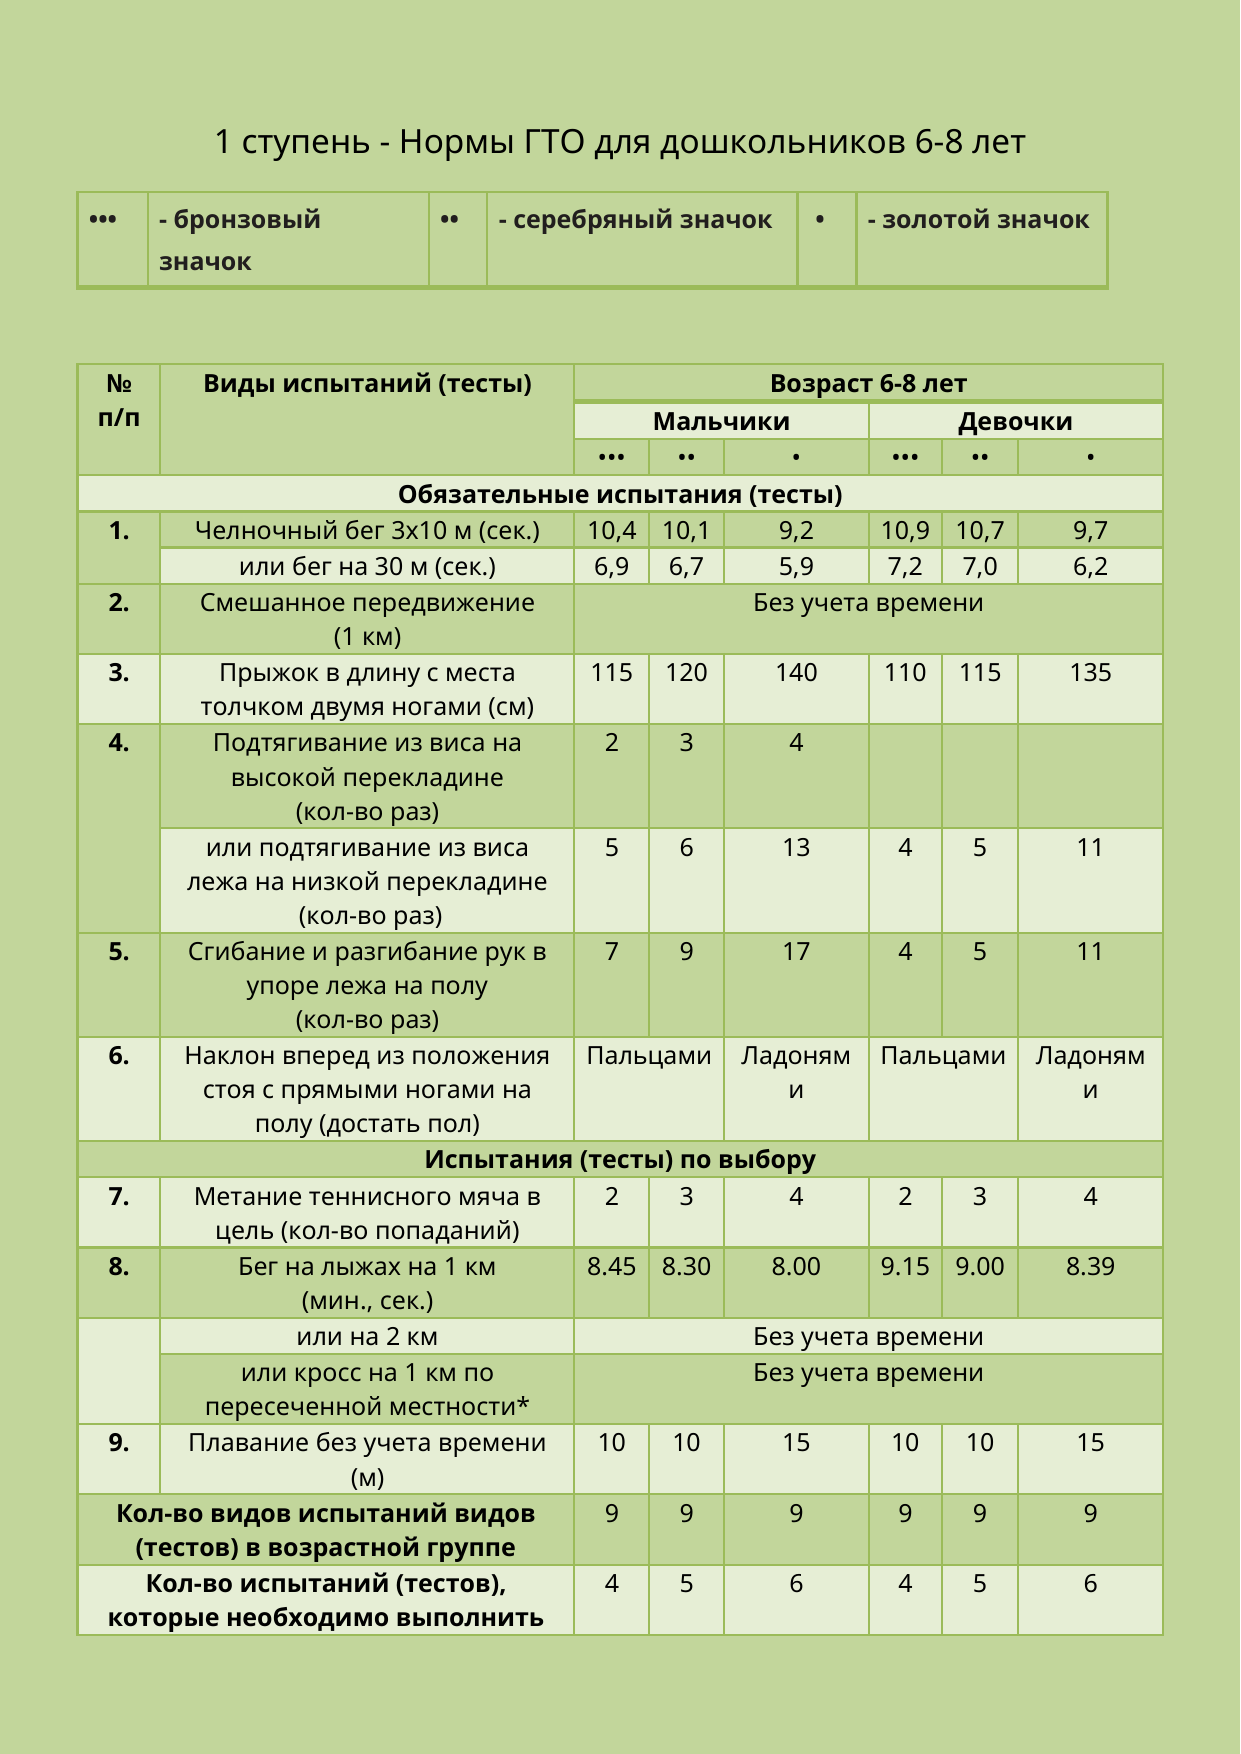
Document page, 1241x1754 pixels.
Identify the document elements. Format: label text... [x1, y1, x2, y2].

table_cell 11 [1019, 934, 1162, 1036]
table_cell 9 [650, 934, 723, 1036]
table_cell 110 [870, 655, 941, 723]
table_header - бронзовый значок [149, 193, 428, 285]
table_cell 9.00 [943, 1249, 1017, 1317]
table_cell Испытания (тесты) по выбору [79, 1142, 1162, 1176]
table_cell 115 [575, 655, 648, 723]
table_cell Без учета времени [575, 585, 1162, 653]
table_cell 4 [575, 1566, 648, 1634]
table_cell Ладонями [725, 1038, 868, 1140]
table_cell 3 [650, 725, 723, 827]
table_cell 6 [650, 829, 723, 932]
table_cell 5 [943, 1566, 1017, 1634]
table_cell 5 [650, 1566, 723, 1634]
table_cell 15 [725, 1425, 868, 1493]
table_cell 7,2 [870, 549, 941, 583]
table_cell [870, 725, 941, 827]
table_cell Подтягивание из виса на высокой перекладине (кол-во раз) [161, 725, 573, 827]
table_cell Ладонями [1019, 1038, 1162, 1140]
table_cell Мальчики [575, 404, 868, 438]
table_cell 2 [575, 1178, 648, 1246]
table_cell 6,9 [575, 549, 648, 583]
table_cell 5 [943, 934, 1017, 1036]
table_cell Наклон вперед из положения стоя с прямыми ногами на полу (достать пол) [161, 1038, 573, 1140]
table_cell 9. [79, 1425, 159, 1493]
table_cell [1019, 725, 1162, 827]
table_cell 9 [1019, 1495, 1162, 1563]
table_cell 6,7 [650, 549, 723, 583]
table_cell 5 [575, 829, 648, 932]
table_cell 6,2 [1019, 549, 1162, 583]
table_cell 10,4 [575, 513, 648, 546]
table_cell 4 [725, 725, 868, 827]
table_cell Прыжок в длину с места толчком двумя ногами (см) [161, 655, 573, 723]
table_cell 4 [725, 1178, 868, 1246]
table_cell ••• [870, 440, 941, 474]
table_cell или бег на 30 м (сек.) [161, 549, 573, 583]
table_cell 2 [870, 1178, 941, 1246]
table_cell [79, 1319, 159, 1423]
table_cell Плавание без учета времени (м) [161, 1425, 573, 1493]
table_cell •• [943, 440, 1017, 474]
table_cell 120 [650, 655, 723, 723]
table_cell 7 [575, 934, 648, 1036]
table_cell • [725, 440, 868, 474]
table_cell Без учета времени [575, 1319, 1162, 1353]
table_cell Бег на лыжах на 1 км (мин., сек.) [161, 1249, 573, 1317]
table_header •• [430, 193, 486, 285]
table_cell или на 2 км [161, 1319, 573, 1353]
table_cell 4 [870, 934, 941, 1036]
table_cell или подтягивание из виса лежа на низкой перекладине (кол-во раз) [161, 829, 573, 932]
table_cell 4 [870, 1566, 941, 1634]
table_cell 9 [650, 1495, 723, 1563]
table_cell Сгибание и разгибание рук в упоре лежа на полу (кол-во раз) [161, 934, 573, 1036]
table_cell 5,9 [725, 549, 868, 583]
table_header - золотой значок [858, 193, 1106, 285]
table_cell Смешанное передвижение (1 км) [161, 585, 573, 653]
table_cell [79, 1566, 573, 1634]
table_cell Метание теннисного мяча в цель (кол-во попаданий) [161, 1178, 573, 1246]
table_cell 4 [870, 829, 941, 932]
table_cell 10,9 [870, 513, 941, 546]
table_cell ••• [575, 440, 648, 474]
table_cell 15 [1019, 1425, 1162, 1493]
table_cell 8.39 [1019, 1249, 1162, 1317]
table_cell 115 [943, 655, 1017, 723]
table_cell 8.45 [575, 1249, 648, 1317]
table_cell 5 [943, 829, 1017, 932]
table_cell 9 [725, 1495, 868, 1563]
table_header ••• [79, 193, 147, 285]
table_cell 9 [870, 1495, 941, 1563]
table_cell 3. [79, 655, 159, 723]
table_cell 4. [79, 725, 159, 932]
table_cell [943, 725, 1017, 827]
table_cell 6 [1019, 1566, 1162, 1634]
table_cell Кол-во видов испытаний видов (тестов) в возрастной группе [79, 1495, 573, 1563]
table_cell 17 [725, 934, 868, 1036]
table_cell 7. [79, 1178, 159, 1246]
table_cell 10 [650, 1425, 723, 1493]
table_cell 2 [575, 725, 648, 827]
table_cell 8.30 [650, 1249, 723, 1317]
table_header № п/п [79, 365, 159, 474]
table_cell 9.15 [870, 1249, 941, 1317]
table_cell 9 [575, 1495, 648, 1563]
table_cell 7,0 [943, 549, 1017, 583]
table_cell 6. [79, 1038, 159, 1140]
table_cell 6 [725, 1566, 868, 1634]
table_cell 10 [575, 1425, 648, 1493]
table_cell 9 [943, 1495, 1017, 1563]
table_cell 10 [870, 1425, 941, 1493]
table_cell 140 [725, 655, 868, 723]
table_cell 8. [79, 1249, 159, 1317]
text 1 ступень - Нормы ГТО для дошкольников 6-8 лет [89, 118, 1152, 163]
table_cell •• [650, 440, 723, 474]
table_header • [799, 193, 855, 285]
table_cell Без учета времени [575, 1355, 1162, 1423]
table_header Возраст 6-8 лет [575, 365, 1162, 399]
table_cell 10 [943, 1425, 1017, 1493]
table_cell Девочки [870, 404, 1162, 438]
table_cell 4 [1019, 1178, 1162, 1246]
table_cell 8.00 [725, 1249, 868, 1317]
table_cell 10,7 [943, 513, 1017, 546]
table_cell 11 [1019, 829, 1162, 932]
table_cell Пальцами [575, 1038, 723, 1140]
table_cell 9,7 [1019, 513, 1162, 546]
table_cell 2. [79, 585, 159, 653]
table_cell 135 [1019, 655, 1162, 723]
table_cell 13 [725, 829, 868, 932]
table_cell Челночный бег 3х10 м (сек.) [161, 513, 573, 546]
table_cell 1. [79, 513, 159, 583]
table_cell 3 [943, 1178, 1017, 1246]
table_header - серебряный значок [488, 193, 796, 285]
table_cell Обязательные испытания (тесты) [79, 476, 1162, 510]
table_cell Пальцами [870, 1038, 1017, 1140]
table_cell 3 [650, 1178, 723, 1246]
table_cell • [1019, 440, 1162, 474]
table_cell 5. [79, 934, 159, 1036]
table_cell 10,1 [650, 513, 723, 546]
table_header Виды испытаний (тесты) [161, 365, 573, 474]
table_cell 9,2 [725, 513, 868, 546]
table_cell или кросс на 1 км по пересеченной местности* [161, 1355, 573, 1423]
